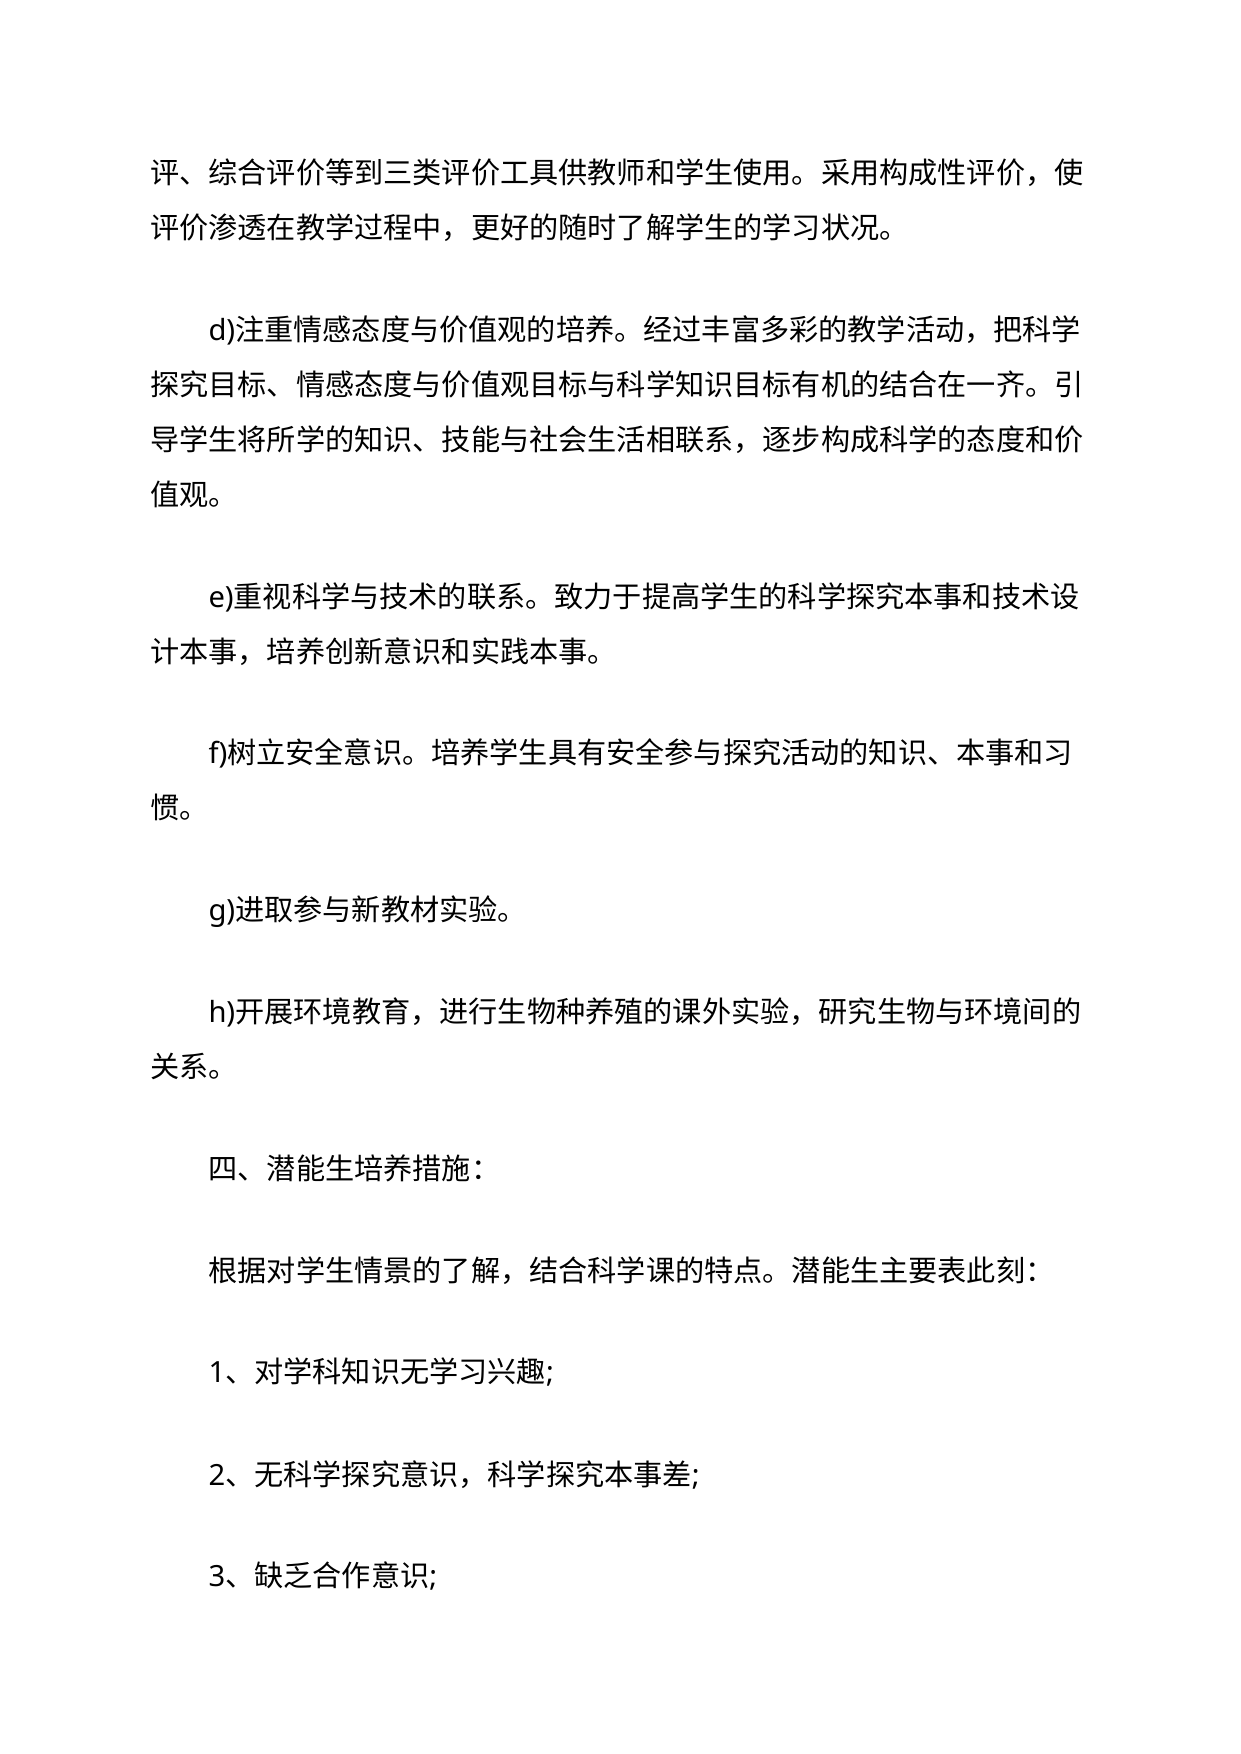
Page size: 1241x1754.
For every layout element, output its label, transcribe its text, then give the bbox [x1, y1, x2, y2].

text e)重视科学与技术的联系。致力于提高学生的科学探究本事和技术设计本事，培养创新意识和实践本事。 [150, 573, 1090, 671]
text 根据对学生情景的了解，结合科学课的特点。潜能生主要表此刻： [150, 1247, 1090, 1289]
text 3、缺乏合作意识; [150, 1553, 1090, 1595]
text d)注重情感态度与价值观的培养。经过丰富多彩的教学活动，把科学探究目标、情感态度与价值观目标与科学知识目标有机的结合在一齐。引导学生将所学的知识、技能与社会生活相联系，逐步构成科学的态度和价值观。 [150, 307, 1090, 514]
text 四、潜能生培养措施： [150, 1146, 1090, 1188]
text 2、无科学探究意识，科学探究本事差; [150, 1451, 1090, 1493]
text h)开展环境教育，进行生物种养殖的课外实验，研究生物与环境间的关系。 [150, 989, 1090, 1086]
text g)进取参与新教材实验。 [150, 887, 1090, 929]
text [150, 150, 1090, 247]
text f)树立安全意识。培养学生具有安全参与探究活动的知识、本事和习惯。 [150, 730, 1090, 827]
text 1、对学科知识无学习兴趣; [150, 1349, 1090, 1391]
